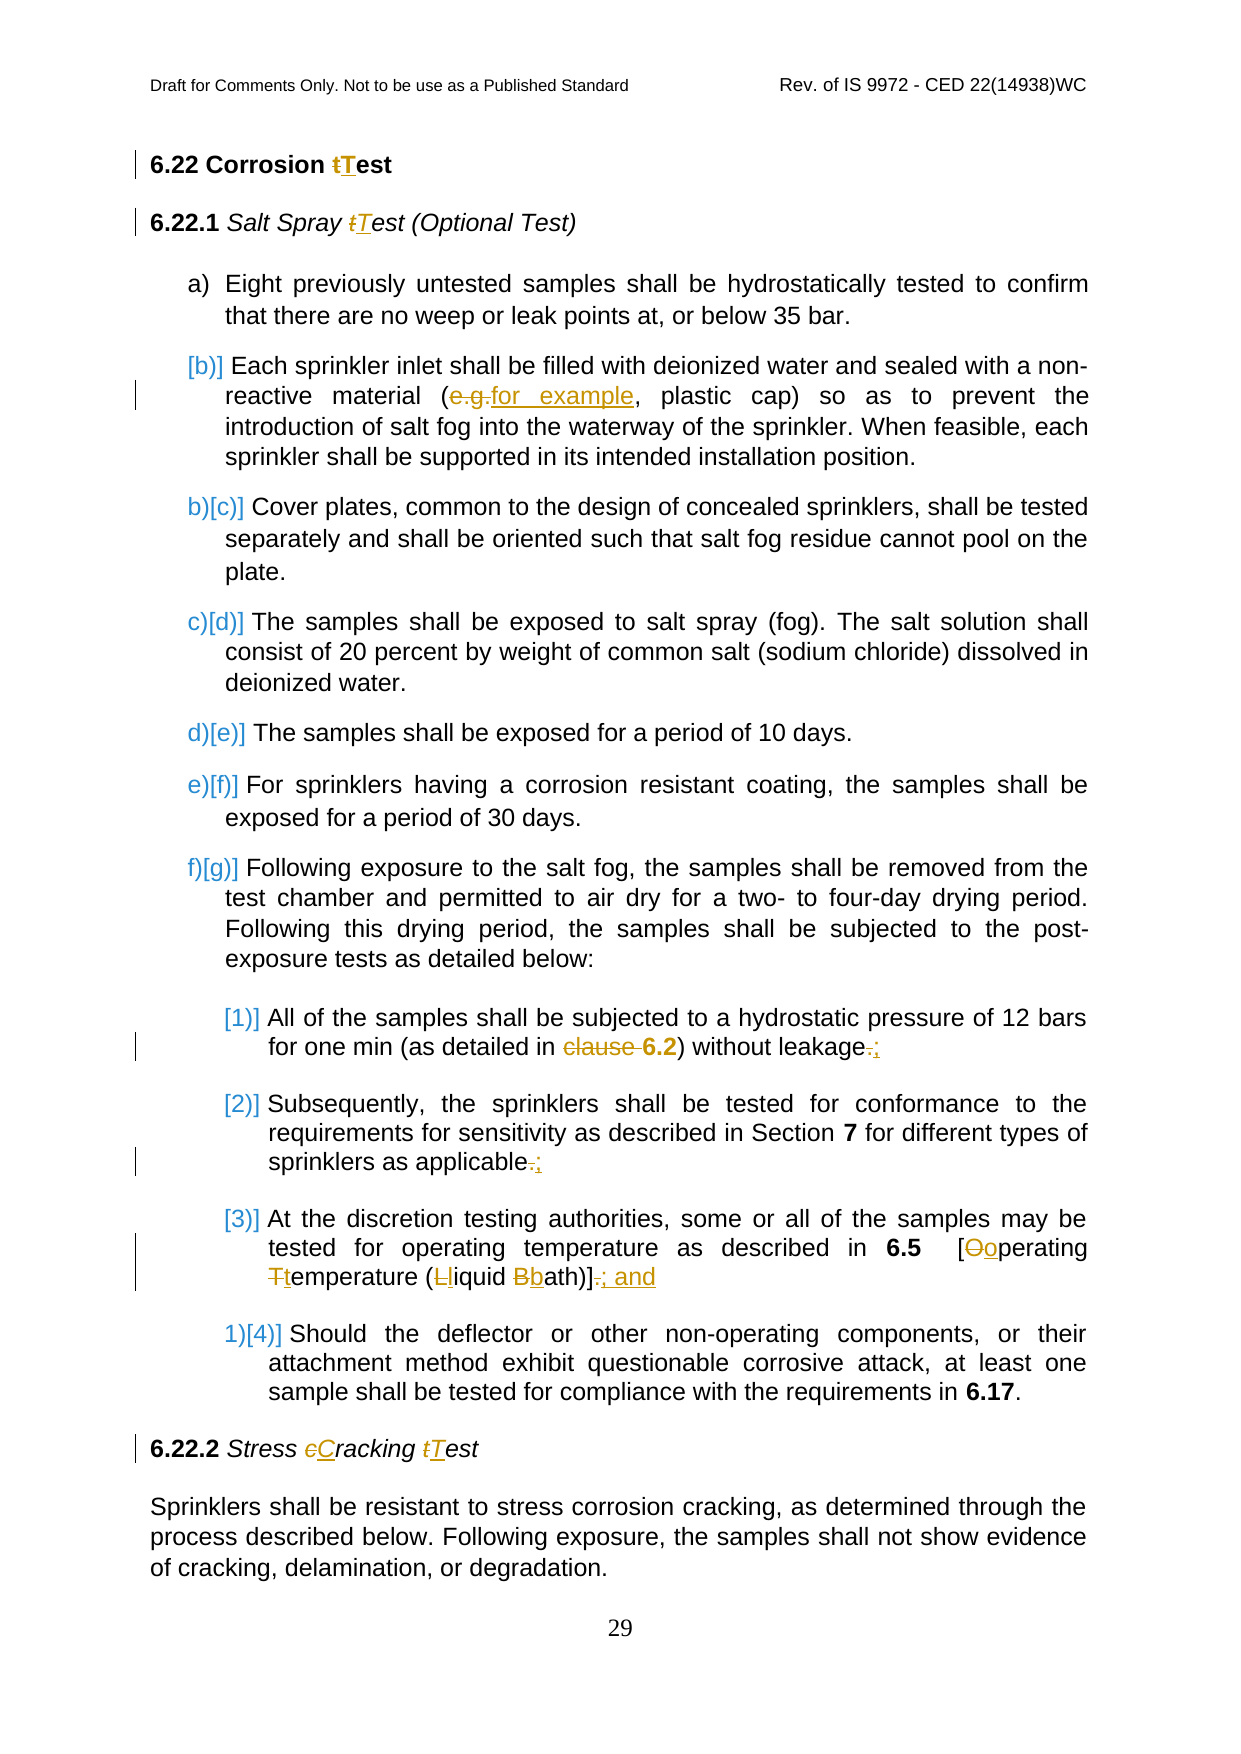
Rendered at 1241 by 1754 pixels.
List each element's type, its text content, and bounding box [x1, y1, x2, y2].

list For sprinklers having a corrosion resistant coating, the samples shall be exposed for a period of 30 days. [187, 771, 1090, 832]
list Each sprinkler inlet shall be filled with deionized water and sealed with a non-reactive material (, plastic cap) so as to prevent the introduction of salt fog into the waterway of the sprinkler. When feasible, each sprinkler shall be supported in its intended installation position. [187, 351, 1090, 471]
list Cover plates, common to the design of concealed sprinklers, shall be tested separately and shall be oriented such that salt fog residue cannot pool on the plate. [187, 492, 1090, 586]
text 6.22 Corrosion est [150, 150, 1090, 179]
list Eight previously untested samples shall be hydrostatically tested to confirm that there are no weep or leak points at, or below 35 bar. [187, 269, 1090, 330]
list At the discretion testing authorities, some or all of the samples may be tested for operating temperature as described in 6.5 [perating emperature (iquid ath)] [224, 1204, 1088, 1291]
text 6.22.2 Stress racking est [150, 1434, 1090, 1463]
list Should the deflector or other non-operating components, or their attachment method exhibit questionable corrosive attack, at least one sample shall be tested for compliance with the requirements in 6.17. [224, 1319, 1088, 1406]
list The samples shall be exposed for a period of 10 days. [187, 718, 1090, 747]
text Sprinklers shall be resistant to stress corrosion cracking, as determined through the process described below. Following exposure, the samples shall not show evidence of cracking, delamination, or degradation. [150, 1492, 1088, 1582]
list All of the samples shall be subjected to a hydrostatic pressure of 12 bars for one min (as detailed in 6.2) without leakage [224, 1003, 1088, 1061]
list The samples shall be exposed to salt spray (fog). The salt solution shall consist of 20 percent by weight of common salt (sodium chloride) dissolved in deionized water. [187, 607, 1090, 697]
list Subsequently, the sprinklers shall be tested for conformance to the requirements for sensitivity as described in Section 7 for different types of sprinklers as applicable [224, 1089, 1088, 1176]
text 6.22.1 Salt Spray est (Optional Test) [150, 207, 1090, 236]
list Following exposure to the salt fog, the samples shall be removed from the test chamber and permitted to air dry for a two- to four-day drying period. Following this drying period, the samples shall be subjected to the post-exposure tests as detailed below: [187, 853, 1090, 973]
